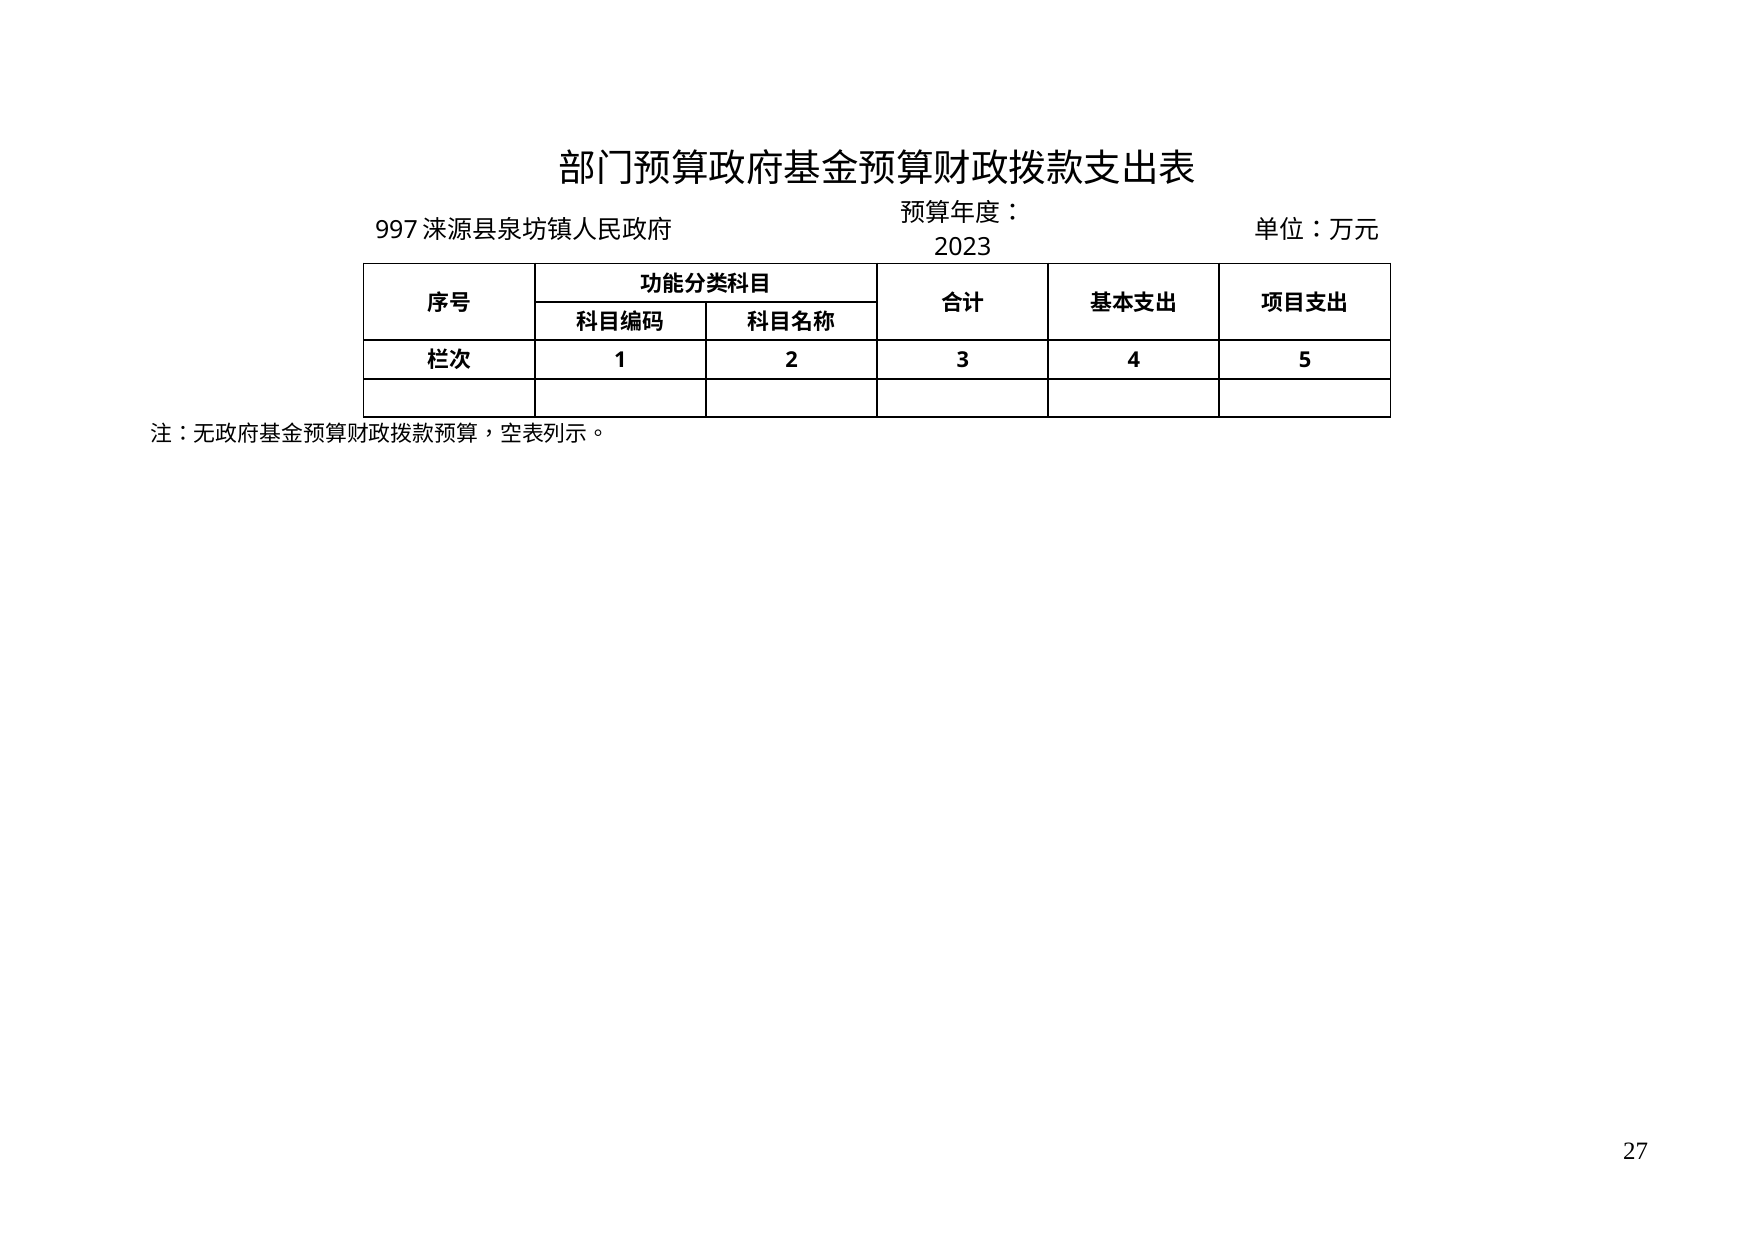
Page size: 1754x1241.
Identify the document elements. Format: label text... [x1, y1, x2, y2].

table_cell 科目编码 [536, 303, 705, 339]
table_cell 序号 [364, 264, 534, 339]
table_cell 项目支出 [1220, 264, 1390, 339]
table_header 997涞源县泉坊镇人民政府 [364, 195, 876, 262]
table_cell 4 [1049, 341, 1218, 378]
table_cell [364, 380, 534, 416]
table_cell 3 [878, 341, 1047, 378]
table_cell [1049, 380, 1218, 416]
table_cell 1 [536, 341, 705, 378]
table_header 预算年度：2023 [878, 195, 1047, 262]
table_cell [707, 380, 876, 416]
table_cell 合计 [878, 264, 1047, 339]
table_cell 功能分类科目 [536, 264, 876, 301]
table_cell 基本支出 [1049, 264, 1218, 339]
text 注：无政府基金预算财政拨款预算，空表列示。 [106, 418, 1648, 448]
table_cell [536, 380, 705, 416]
table_cell [1220, 380, 1390, 416]
table_cell 2 [707, 341, 876, 378]
table_cell [878, 380, 1047, 416]
text 部门预算政府基金预算财政拨款支出表 [106, 142, 1648, 193]
table_cell 5 [1220, 341, 1390, 378]
table_header 单位：万元 [1049, 195, 1390, 262]
table_cell 科目名称 [707, 303, 876, 339]
table_cell 栏次 [364, 341, 534, 378]
